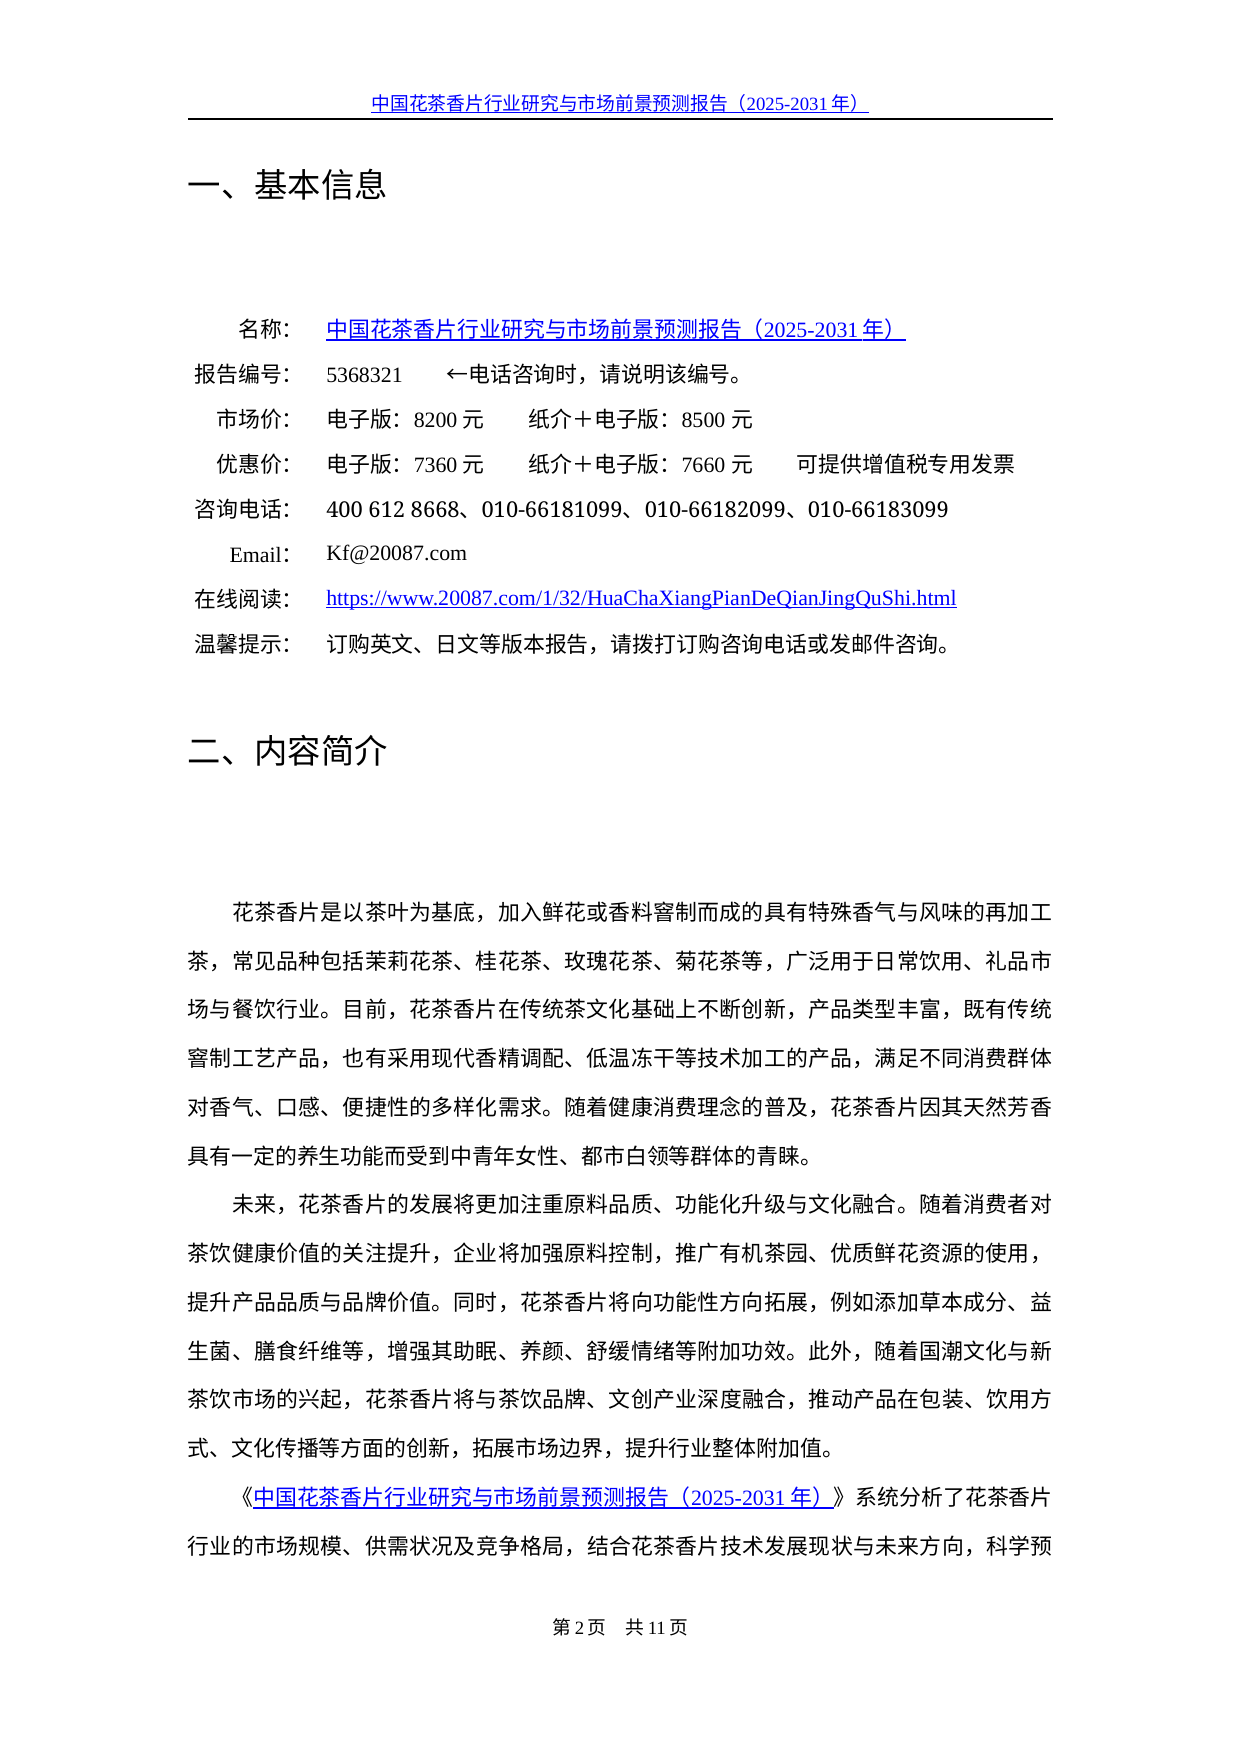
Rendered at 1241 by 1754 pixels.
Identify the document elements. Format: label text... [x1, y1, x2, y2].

table_cell 报告编号： [167, 357, 315, 402]
table_cell 订购英文、日文等版本报告，请拨打订购咨询电话或发邮件咨询。 [315, 627, 1073, 672]
table_cell 在线阅读： [167, 582, 315, 627]
table_header 中国花茶香片行业研究与市场前景预测报告（2025-2031年） [315, 312, 1073, 357]
table_cell Kf@20087.com [315, 537, 1073, 582]
table_cell 电子版：7360 元 纸介＋电子版：7660 元 可提供增值税专用发票 [315, 447, 1073, 492]
title 一、基本信息 [187, 150, 1053, 215]
table_cell 温馨提示： [167, 627, 315, 672]
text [187, 894, 1053, 1561]
title 二、内容简介 [187, 717, 1053, 782]
table_cell 5368321 ←电话咨询时，请说明该编号。 [315, 357, 1073, 402]
table_cell [315, 582, 1073, 627]
table_cell 市场价： [167, 402, 315, 447]
table_cell 电子版：8200 元 纸介＋电子版：8500 元 [315, 402, 1073, 447]
table_cell 咨询电话： [167, 492, 315, 537]
table_cell 400 612 8668、010-66181099、010-66182099、010-66183099 [315, 492, 1073, 537]
table_header 名称： [167, 312, 315, 357]
table_cell Email： [167, 537, 315, 582]
table_cell 优惠价： [167, 447, 315, 492]
